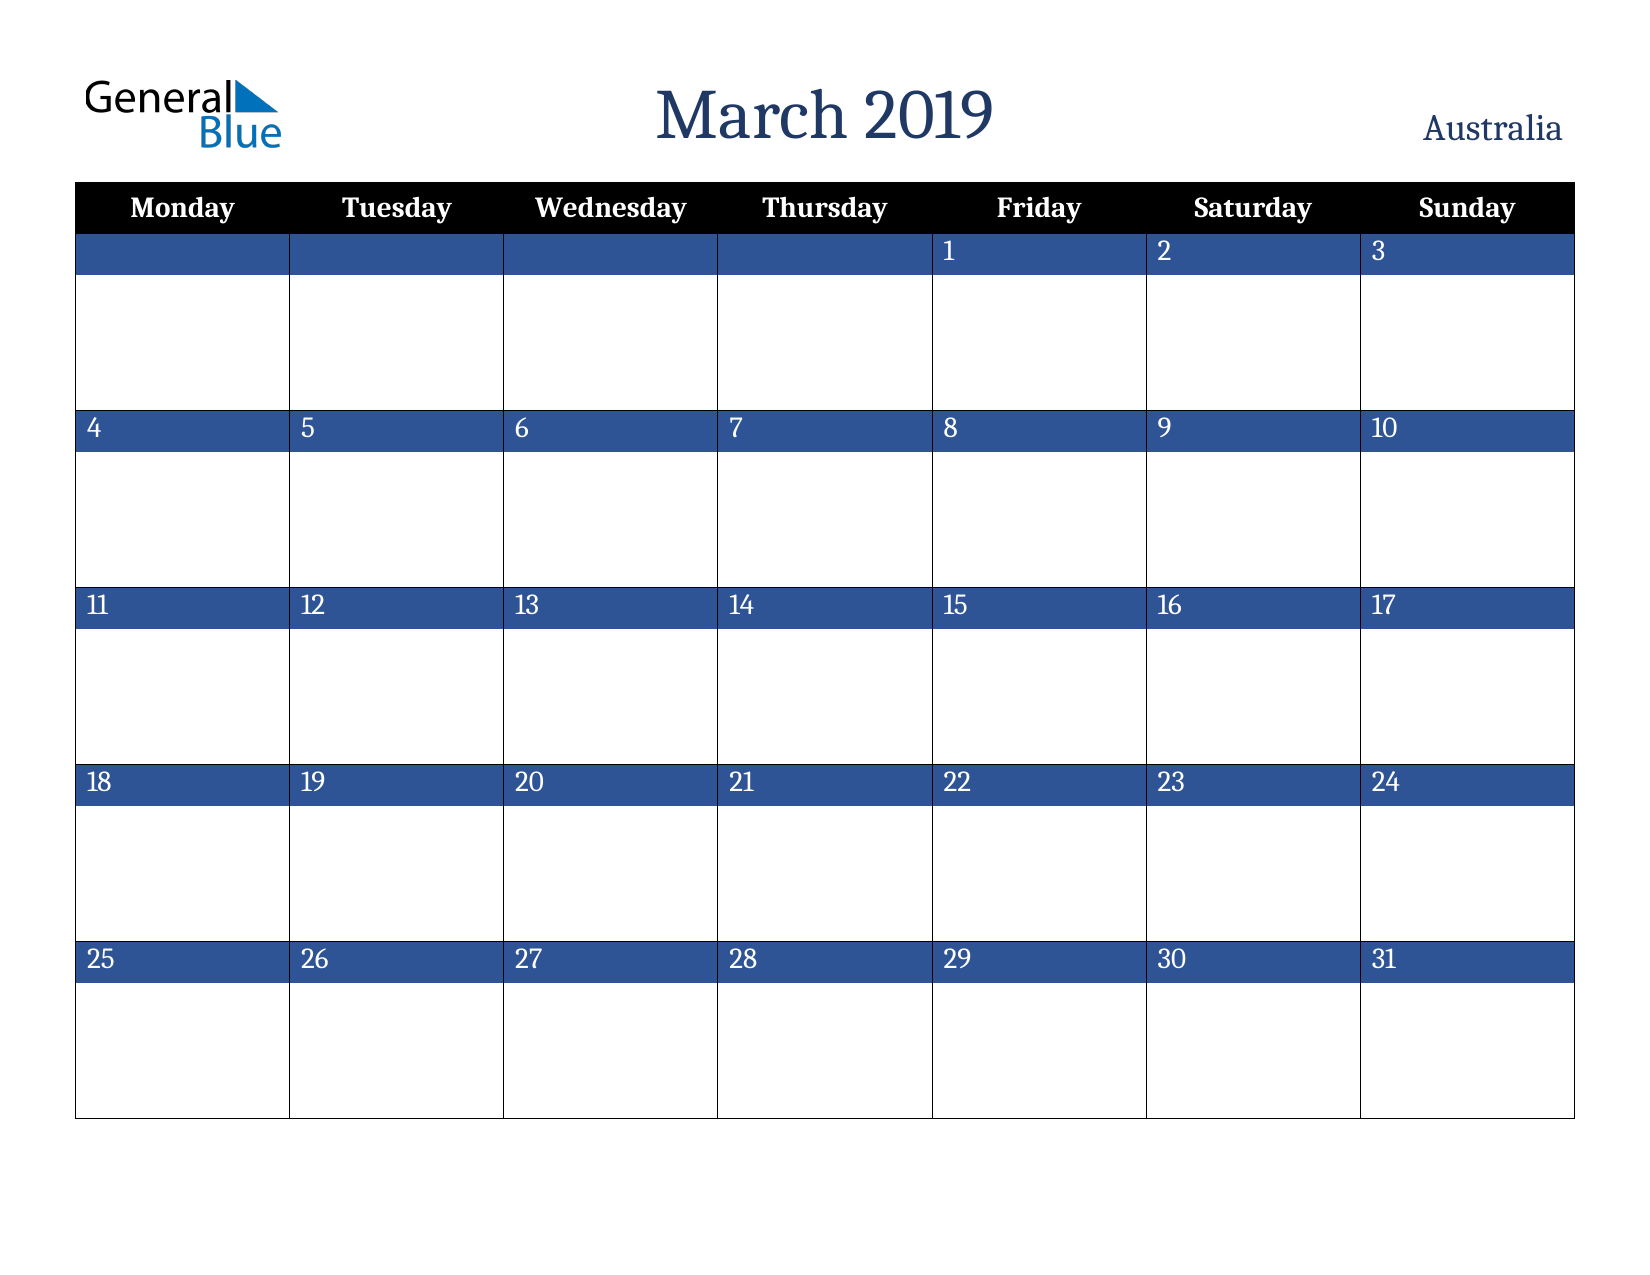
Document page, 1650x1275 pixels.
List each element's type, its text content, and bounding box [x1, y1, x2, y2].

table_cell Tuesday [290, 183, 503, 233]
table_cell 8 [933, 411, 1146, 452]
table_cell [718, 983, 932, 1118]
table_cell [1361, 452, 1574, 587]
table_cell [504, 452, 717, 587]
table_cell [290, 275, 503, 410]
table_cell 23 [1147, 765, 1360, 806]
table_cell Thursday [718, 183, 932, 233]
table_cell 11 [76, 588, 289, 629]
table_cell [504, 629, 717, 764]
table_cell 25 [76, 942, 289, 983]
table_cell [1361, 275, 1574, 410]
table_cell [504, 983, 717, 1118]
table_cell [1361, 983, 1574, 1118]
table_cell 17 [1361, 588, 1574, 629]
table_cell [290, 629, 503, 764]
table_cell 4 [76, 411, 289, 452]
table_cell [718, 275, 932, 410]
table_cell [718, 452, 932, 587]
table_cell 20 [504, 765, 717, 806]
table_cell 6 [504, 411, 717, 452]
table_cell 5 [290, 411, 503, 452]
table_cell 27 [504, 942, 717, 983]
table_cell [504, 275, 717, 410]
table_cell 9 [1147, 411, 1360, 452]
table_cell Wednesday [504, 183, 717, 233]
table_cell 16 [1147, 588, 1360, 629]
table_cell [290, 983, 503, 1118]
table_cell 13 [504, 588, 717, 629]
table_cell Friday [933, 183, 1146, 233]
table_cell 15 [933, 588, 1146, 629]
table_cell [718, 629, 932, 764]
table_cell [1147, 983, 1360, 1118]
table_header March 2019 [504, 75, 1146, 182]
table_cell [504, 234, 717, 275]
table_cell 30 [1147, 942, 1360, 983]
table_cell 10 [1361, 411, 1574, 452]
table_cell 1 [933, 234, 1146, 275]
table_cell 28 [718, 942, 932, 983]
table_cell 26 [290, 942, 503, 983]
table_cell 24 [1361, 765, 1574, 806]
table_header [76, 75, 503, 182]
table_cell [1147, 806, 1360, 941]
table_cell Sunday [1361, 183, 1574, 233]
table_cell 22 [933, 765, 1146, 806]
table_cell 7 [718, 411, 932, 452]
table_cell [76, 452, 289, 587]
table_header Australia [1146, 75, 1574, 182]
table_cell [1147, 452, 1360, 587]
table_cell [1361, 629, 1574, 764]
table_cell [1147, 629, 1360, 764]
table_cell [290, 806, 503, 941]
table_cell [504, 806, 717, 941]
table_cell 31 [1361, 942, 1574, 983]
table_cell [933, 806, 1146, 941]
table_cell [1361, 806, 1574, 941]
table_cell 18 [76, 765, 289, 806]
table_cell [718, 806, 932, 941]
table_cell 21 [718, 765, 932, 806]
table_cell [933, 452, 1146, 587]
table_cell 3 [1361, 234, 1574, 275]
picture [86, 80, 281, 148]
table_cell [933, 629, 1146, 764]
table_cell [76, 983, 289, 1118]
table_cell 29 [933, 942, 1146, 983]
table_cell [933, 983, 1146, 1118]
table_cell Monday [76, 183, 289, 233]
table_cell 2 [1147, 234, 1360, 275]
table_cell 19 [290, 765, 503, 806]
table_cell Saturday [1147, 183, 1360, 233]
table_cell [76, 806, 289, 941]
table_cell [76, 234, 289, 275]
table_cell [718, 234, 932, 275]
table_cell [1147, 275, 1360, 410]
table_cell [76, 629, 289, 764]
table_cell 12 [290, 588, 503, 629]
table_cell [76, 275, 289, 410]
table_cell [933, 275, 1146, 410]
table_cell [290, 234, 503, 275]
table_cell 14 [718, 588, 932, 629]
table_cell [290, 452, 503, 587]
